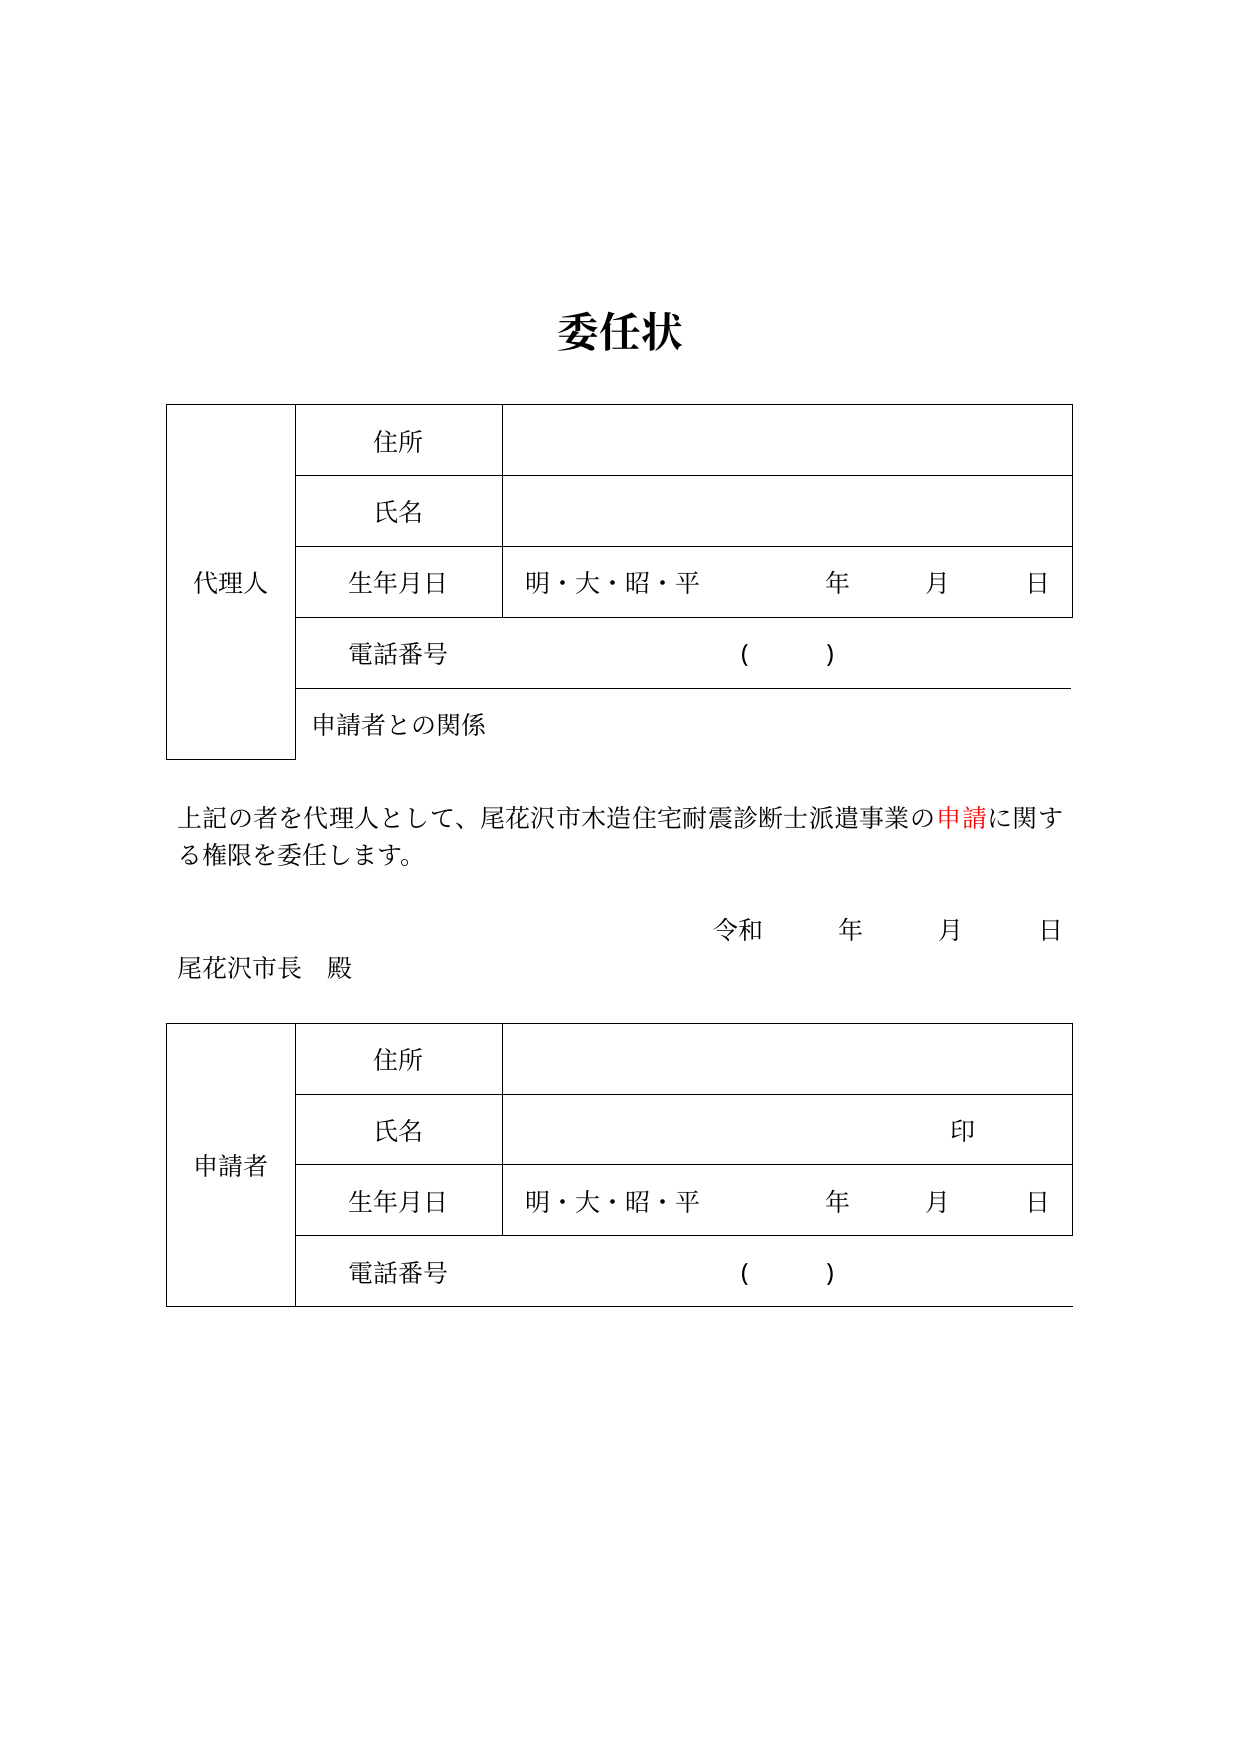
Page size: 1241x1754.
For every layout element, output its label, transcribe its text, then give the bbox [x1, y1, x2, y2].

text 上記の者を代理人として、尾花沢市木造住宅耐震診断士派遣事業の申請に関する権限を委任します。 [177, 797, 1063, 872]
table_cell 電話番号 [296, 618, 502, 688]
table_cell ( ) [502, 1236, 1072, 1306]
table_cell 印 [503, 1095, 1072, 1164]
table_cell 生年月日 [296, 547, 502, 617]
table_header 申請者 [167, 1024, 295, 1306]
table_header [503, 1024, 1072, 1093]
table_cell 明・大・昭・平 年 月 日 [503, 547, 1072, 617]
table_header 住所 [296, 1024, 502, 1093]
table_cell 申請者との関係 [296, 689, 502, 759]
table_header [503, 405, 1072, 475]
table_cell 氏名 [296, 1095, 502, 1164]
text 令和 年 月 日 [177, 910, 1063, 947]
table_cell 明・大・昭・平 年 月 日 [503, 1165, 1072, 1235]
text 尾花沢市長 殿 [177, 947, 1063, 985]
table_cell [502, 688, 1072, 759]
table_header 代理人 [167, 405, 295, 759]
table_cell 電話番号 [296, 1236, 502, 1306]
table_cell 生年月日 [296, 1165, 502, 1235]
table_cell ( ) [502, 618, 1072, 688]
table_header 住所 [296, 405, 502, 475]
table_cell [503, 476, 1072, 546]
table_cell 氏名 [296, 476, 502, 546]
text 委任状 [177, 292, 1063, 367]
